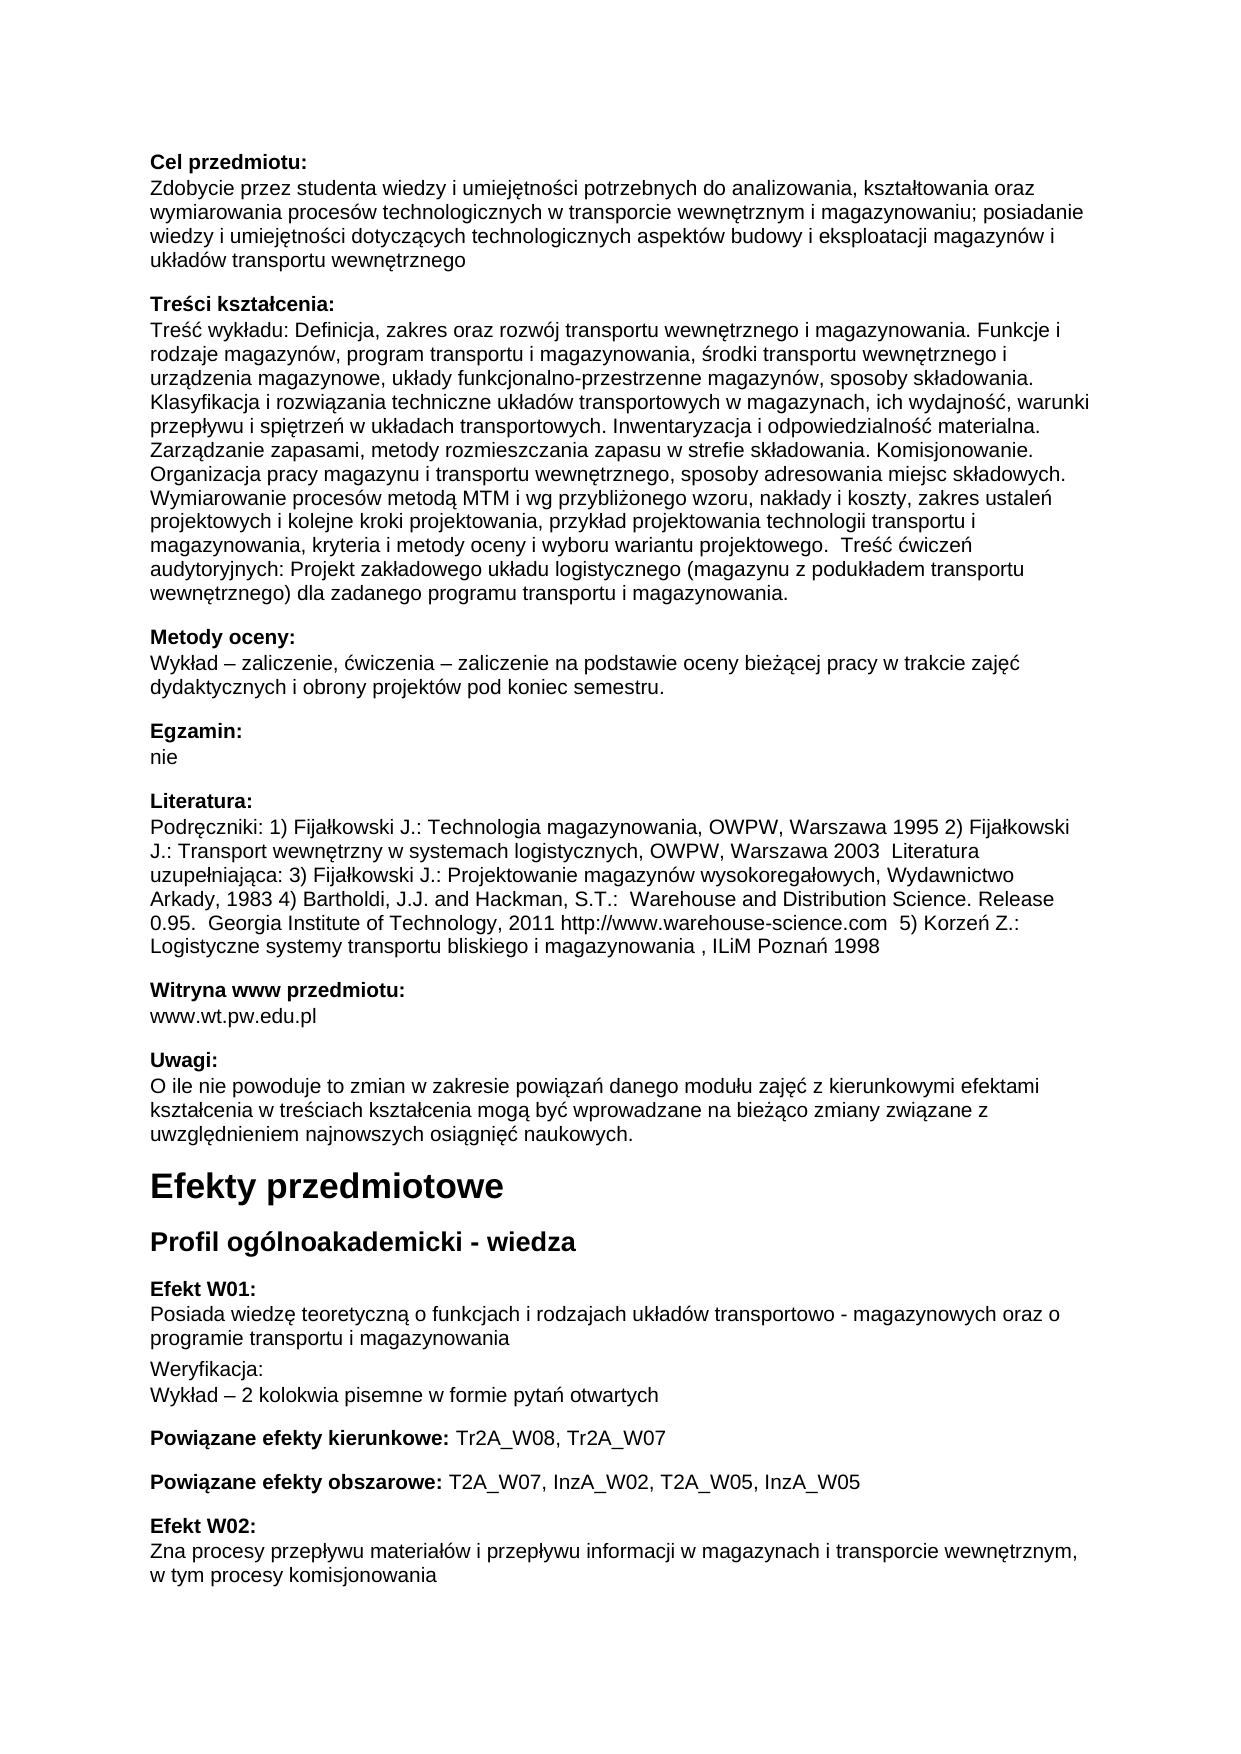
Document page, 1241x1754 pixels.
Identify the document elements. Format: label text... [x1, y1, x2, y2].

text www.wt.pw.edu.pl [150, 1004, 1090, 1028]
text O ile nie powoduje to zmian w zakresie powiązań danego modułu zajęć z kierunkowymi efektami kształcenia w treściach kształcenia mogą być wprowadzane na bieżąco zmiany związane z uwzględnieniem najnowszych osiągnięć naukowych. [150, 1074, 1090, 1146]
subtitle Efekty przedmiotowe [150, 1166, 1090, 1206]
text Cel przedmiotu: [150, 150, 1090, 174]
text Podręczniki: 1) Fijałkowski J.: Technologia magazynowania, OWPW, Warszawa 1995 2) Fijałkowski J.: Transport wewnętrzny w systemach logistycznych, OWPW, Warszawa 2003 Literatura uzupełniająca: 3) Fijałkowski J.: Projektowanie magazynów wysokoregałowych, Wydawnictwo Arkady, 1983 4) Bartholdi, J.J. and Hackman, S.T.: Warehouse and Distribution Science. Release 0.95. Georgia Institute of Technology, 2011 http://www.warehouse-science.com 5) Korzeń Z.: Logistyczne systemy transportu bliskiego i magazynowania , ILiM Poznań 1998 [150, 814, 1090, 958]
text Wykład – zaliczenie, ćwiczenia – zaliczenie na podstawie oceny bieżącej pracy w trakcie zajęć dydaktycznych i obrony projektów pod koniec semestru. [150, 651, 1090, 699]
text Treści kształcenia: [150, 292, 1090, 316]
text Witryna www przedmiotu: [150, 978, 1090, 1002]
text Efekt W02: [150, 1514, 1090, 1538]
text Uwagi: [150, 1048, 1090, 1072]
text Literatura: [150, 788, 1090, 812]
text Powiązane efekty kierunkowe: Tr2A_W08, Tr2A_W07 [150, 1426, 1090, 1450]
text Wykład – 2 kolokwia pisemne w formie pytań otwartych [150, 1382, 1090, 1406]
text nie [150, 745, 1090, 769]
text Treść wykładu: Definicja, zakres oraz rozwój transportu wewnętrznego i magazynowania. Funkcje i rodzaje magazynów, program transportu i magazynowania, środki transportu wewnętrznego i urządzenia magazynowe, układy funkcjonalno-przestrzenne magazynów, sposoby składowania. Klasyfikacja i rozwiązania techniczne układów transportowych w magazynach, ich wydajność, warunki przepływu i spiętrzeń w układach transportowych. Inwentaryzacja i odpowiedzialność materialna. Zarządzanie zapasami, metody rozmieszczania zapasu w strefie składowania. Komisjonowanie. Organizacja pracy magazynu i transportu wewnętrznego, sposoby adresowania miejsc składowych. Wymiarowanie procesów metodą MTM i wg przybliżonego wzoru, nakłady i koszty, zakres ustaleń projektowych i kolejne kroki projektowania, przykład projektowania technologii transportu i magazynowania, kryteria i metody oceny i wyboru wariantu projektowego. Treść ćwiczeń audytoryjnych: Projekt zakładowego układu logistycznego (magazynu z podukładem transportu wewnętrznego) dla zadanego programu transportu i magazynowania. [150, 318, 1090, 605]
text Egzamin: [150, 719, 1090, 743]
text Zdobycie przez studenta wiedzy i umiejętności potrzebnych do analizowania, kształtowania oraz wymiarowania procesów technologicznych w transporcie wewnętrznym i magazynowaniu; posiadanie wiedzy i umiejętności dotyczących technologicznych aspektów budowy i eksploatacji magazynów i układów transportu wewnętrznego [150, 176, 1090, 272]
text Powiązane efekty obszarowe: T2A_W07, InzA_W02, T2A_W05, InzA_W05 [150, 1470, 1090, 1494]
text Efekt W01: [150, 1277, 1090, 1301]
text Posiada wiedzę teoretyczną o funkcjach i rodzajach układów transportowo - magazynowych oraz o programie transportu i magazynowania [150, 1302, 1090, 1350]
text Metody oceny: [150, 625, 1090, 649]
text Weryfikacja: [150, 1356, 1090, 1380]
subtitle Profil ogólnoakademicki - wiedza [150, 1226, 1090, 1257]
text Zna procesy przepływu materiałów i przepływu informacji w magazynach i transporcie wewnętrznym, w tym procesy komisjonowania [150, 1539, 1090, 1587]
